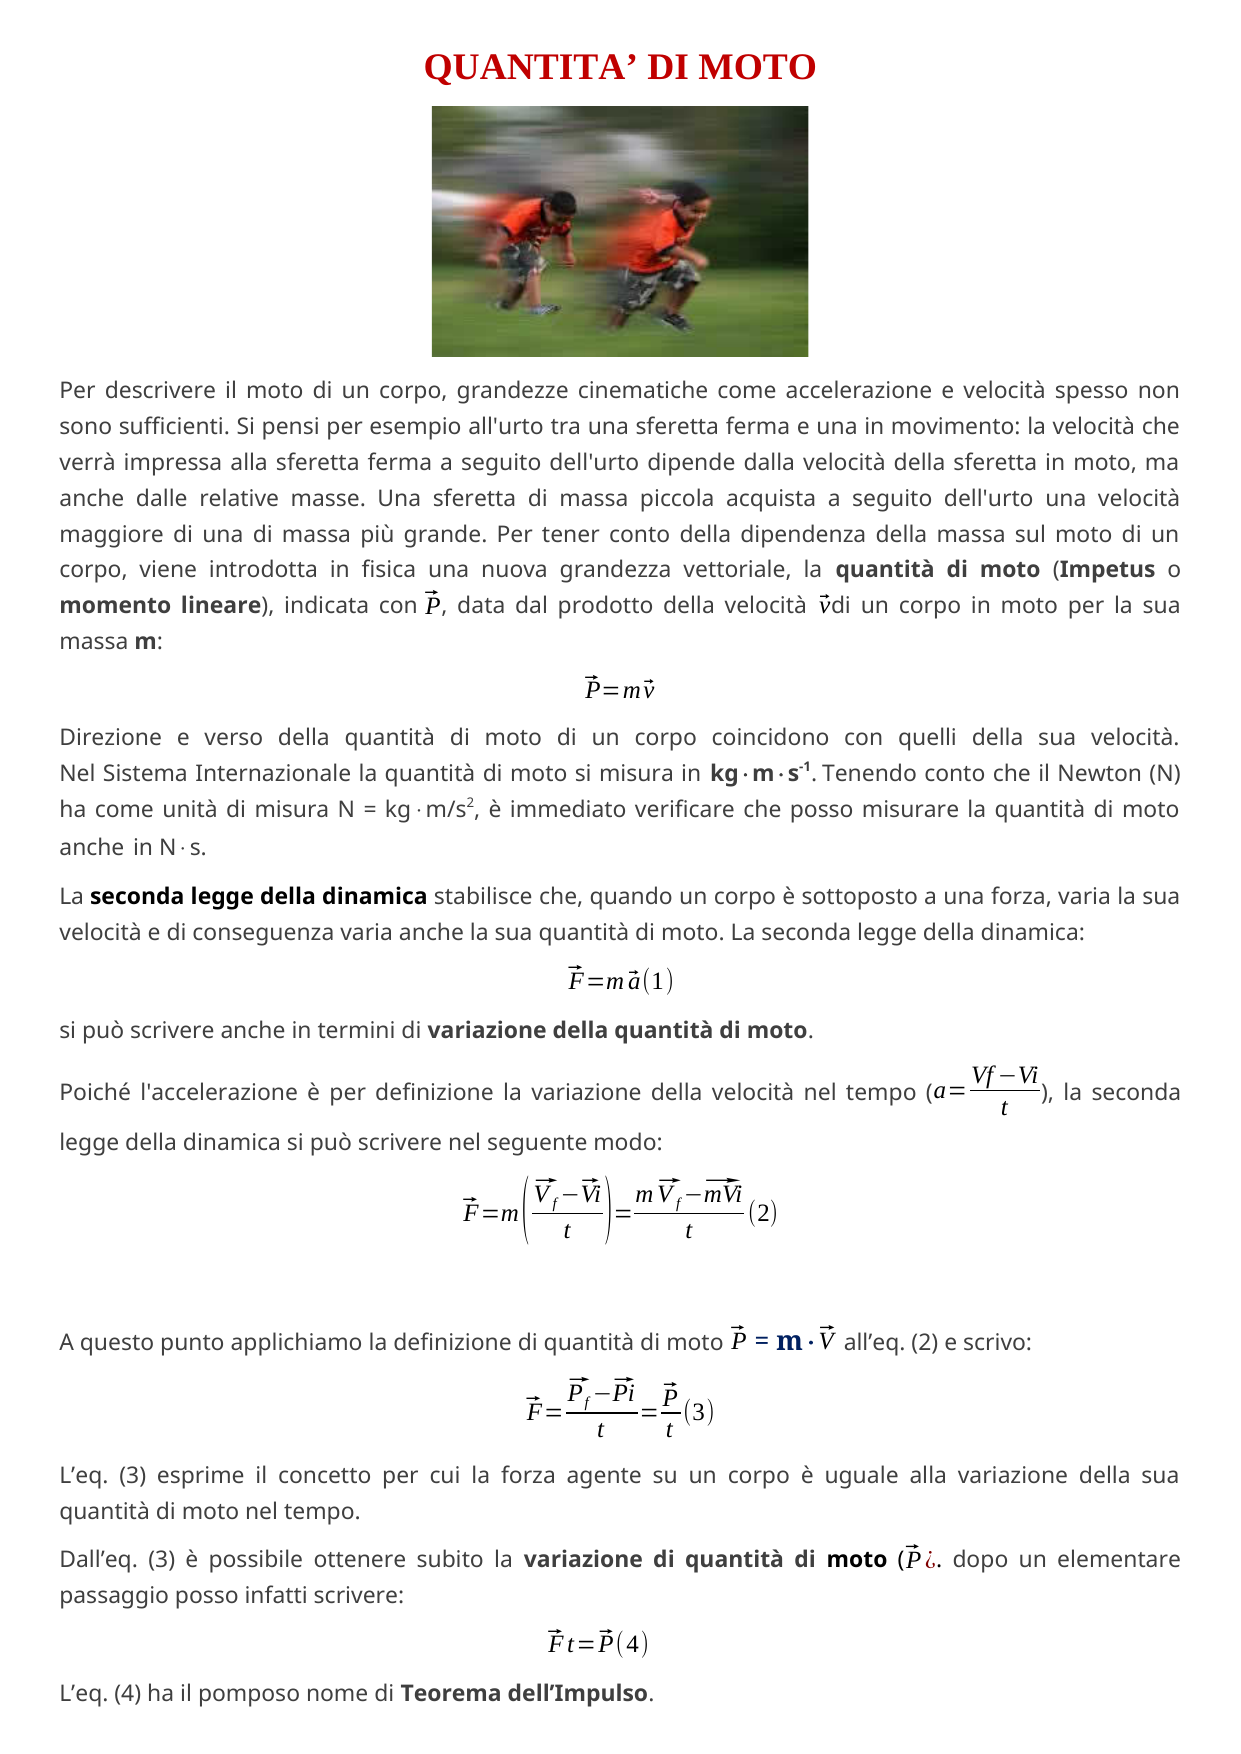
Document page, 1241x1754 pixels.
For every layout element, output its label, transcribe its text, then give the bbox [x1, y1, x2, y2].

text Poiché l'accelerazione è per definizione la variazione della velocità nel tempo (), la seconda legge della dinamica si può scrivere nel seguente modo: [59, 1062, 1181, 1157]
text A questo punto applichiamo la definizione di quantità di moto = m all’eq. (2) e scrivo: [59, 1321, 1181, 1358]
text L’eq. (4) ha il pomposo nome di Teorema dell’Impulso. [59, 1677, 1181, 1708]
text QUANTITA’ DI MOTO [59, 44, 1181, 87]
text L’eq. (3) esprime il concetto per cui la forza agente su un corpo è uguale alla variazione della sua quantità di moto nel tempo. [59, 1459, 1181, 1526]
text La seconda legge della dinamica stabilisce che, quando un corpo è sottoposto a una forza, varia la sua velocità e di conseguenza varia anche la sua quantità di moto. La seconda legge della dinamica: [59, 880, 1181, 947]
picture [431, 106, 809, 357]
text Per descrivere il moto di un corpo, grandezze cinematiche come accelerazione e velocità spesso non sono sufficienti. Si pensi per esempio all'urto tra una sferetta ferma e una in movimento: la velocità che verrà impressa alla sferetta ferma a seguito dell'urto dipende dalla velocità della sferetta in moto, ma anche dalle relative masse. Una sferetta di massa piccola acquista a seguito dell'urto una velocità maggiore di una di massa più grande. Per tener conto della dipendenza della massa sul moto di un corpo, viene introdotta in fisica una nuova grandezza vettoriale, la quantità di moto (Impetus o momento lineare), indicata con , data dal prodotto della velocità di un corpo in moto per la sua massa m: [59, 374, 1181, 657]
text Direzione e verso della quantità di moto di un corpo coincidono con quelli della sua velocità. Nel Sistema Internazionale la quantità di moto si misura in kgms-1. Tenendo conto che il Newton (N) ha come unità di misura N = kgm/s2, è immediato verificare che posso misurare la quantità di moto anche in Ns. [59, 721, 1181, 863]
text Dall’eq. (3) è possibile ottenere subito la variazione di quantità di moto (. dopo un elementare passaggio posso infatti scrivere: [59, 1543, 1181, 1610]
text si può scrivere anche in termini di variazione della quantità di moto. [59, 1013, 1181, 1045]
